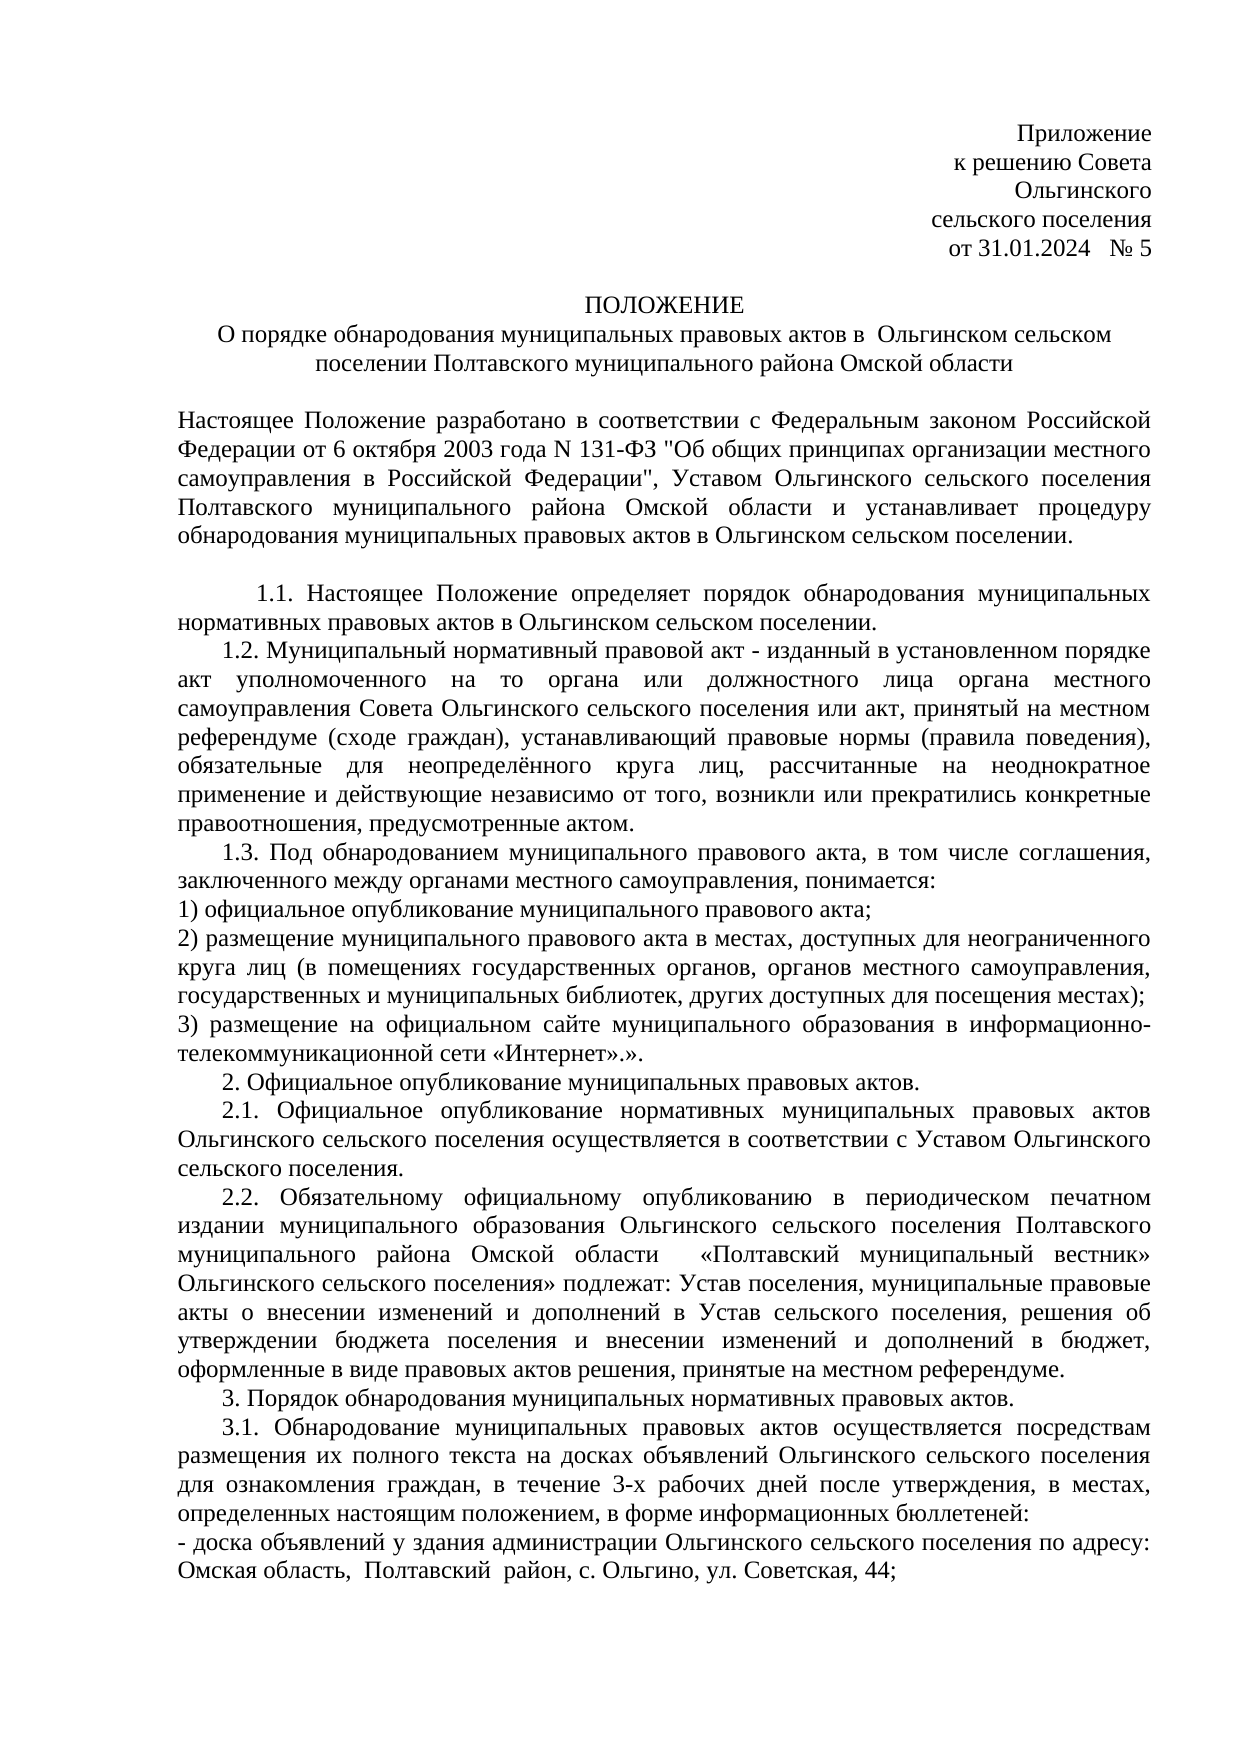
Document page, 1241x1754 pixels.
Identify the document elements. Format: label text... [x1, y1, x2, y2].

text 2.1. Официальное опубликование нормативных муниципальных правовых актов Ольгинского сельского поселения осуществляется в соответствии с Уставом Ольгинского сельского поселения. [177, 1096, 1152, 1182]
text ПОЛОЖЕНИЕ [177, 291, 1152, 319]
text 3.1. Обнародование муниципальных правовых актов осуществляется посредствам размещения их полного текста на досках объявлений Ольгинского сельского поселения для ознакомления граждан, в течение 3-х рабочих дней после утверждения, в местах, определенных настоящим положением, в форме информационных бюллетеней: [177, 1412, 1152, 1527]
text 1.3. Под обнародованием муниципального правового акта, в том числе соглашения, заключенного между органами местного самоуправления, понимается: [177, 837, 1152, 894]
text Приложение [177, 118, 1152, 147]
text - доска объявлений у здания администрации Ольгинского сельского поселения по адресу: Омская область, Полтавский район, с. Ольгино, ул. Советская, 44; [177, 1527, 1152, 1584]
text Ольгинского [177, 176, 1152, 204]
text 2.2. Обязательному официальному опубликованию в периодическом печатном издании муниципального образования Ольгинского сельского поселения Полтавского муниципального района Омской области «Полтавский муниципальный вестник» Ольгинского сельского поселения» подлежат: Устав поселения, муниципальные правовые акты о внесении изменений и дополнений в Устав сельского поселения, решения об утверждении бюджета поселения и внесении изменений и дополнений в бюджет, оформленные в виде правовых актов решения, принятые на местном референдуме. [177, 1182, 1152, 1383]
text к решению Совета [177, 147, 1152, 176]
text 3) размещение на официальном сайте муниципального образования в информационно-телекоммуникационной сети «Интернет».». [177, 1009, 1152, 1067]
text от 31.01.2024 № 5 [177, 233, 1152, 262]
text сельского поселения [177, 204, 1152, 233]
text 2. Официальное опубликование муниципальных правовых актов. [177, 1067, 1152, 1096]
text 1.1. Настоящее Положение определяет порядок обнародования муниципальных нормативных правовых актов в Ольгинском сельском поселении. [177, 578, 1152, 636]
text Настоящее Положение разработано в соответствии с Федеральным законом Российской Федерации от 6 октября 2003 года N 131-ФЗ "Об общих принципах организации местного самоуправления в Российской Федерации", Уставом Ольгинского сельского поселения Полтавского муниципального района Омской области и устанавливает процедуру обнародования муниципальных правовых актов в Ольгинском сельском поселении. [177, 406, 1152, 549]
text 1) официальное опубликование муниципального правового акта; [177, 894, 1152, 923]
text О порядке обнародования муниципальных правовых актов в Ольгинском сельском поселении Полтавского муниципального района Омской области [177, 319, 1152, 377]
text 1.2. Муниципальный нормативный правовой акт - изданный в установленном порядке акт уполномоченного на то органа или должностного лица органа местного самоуправления Совета Ольгинского сельского поселения или акт, принятый на местном референдуме (сходе граждан), устанавливающий правовые нормы (правила поведения), обязательные для неопределённого круга лиц, рассчитанные на неоднократное применение и действующие независимо от того, возникли или прекратились конкретные правоотношения, предусмотренные актом. [177, 636, 1152, 837]
text 3. Порядок обнародования муниципальных нормативных правовых актов. [177, 1383, 1152, 1412]
text 2) размещение муниципального правового акта в местах, доступных для неограниченного круга лиц (в помещениях государственных органов, органов местного самоуправления, государственных и муниципальных библиотек, других доступных для посещения местах); [177, 923, 1152, 1009]
